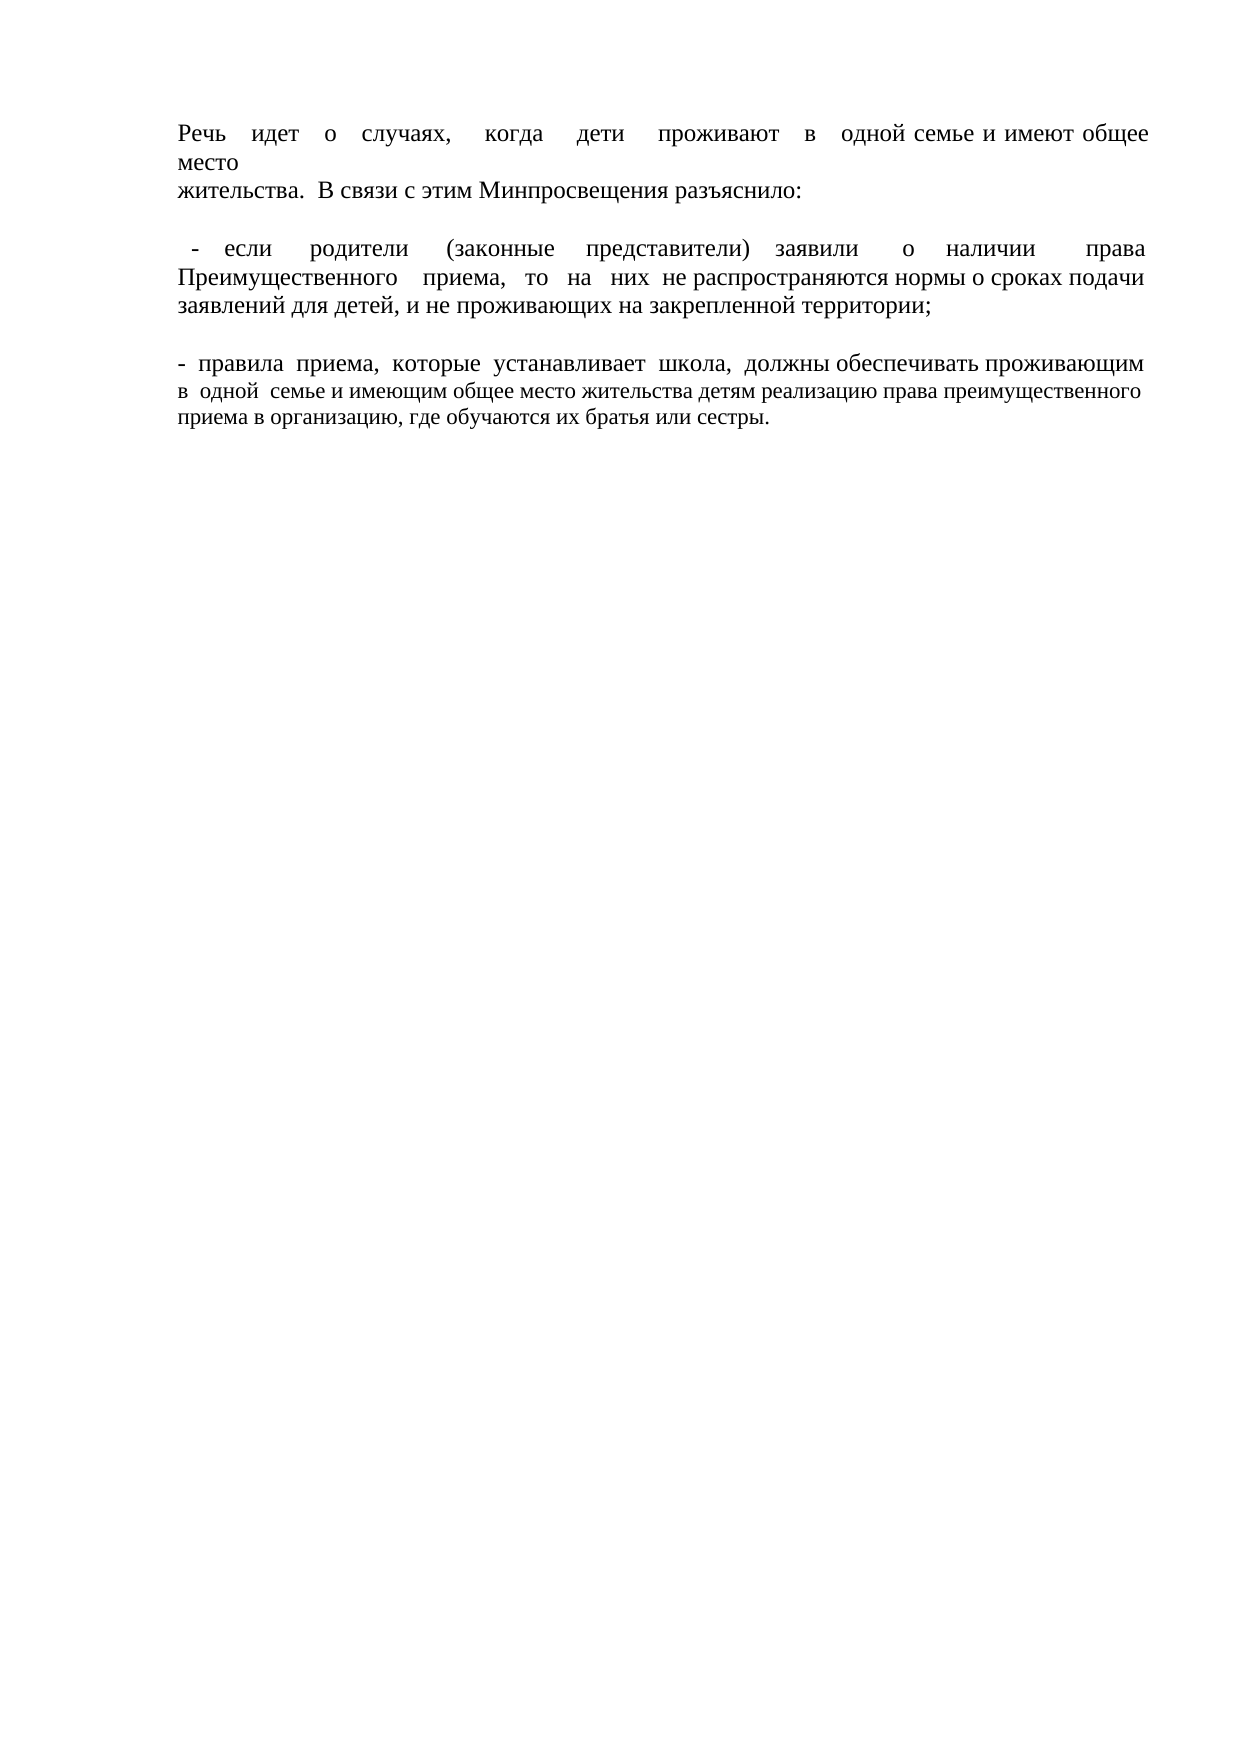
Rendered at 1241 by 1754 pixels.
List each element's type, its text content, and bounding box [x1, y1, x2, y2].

text - если родители (законные представители) заявили о наличии права [177, 233, 1152, 262]
text Преимущественного приема, то на них не распространяются нормы о сроках подачи [177, 262, 1152, 291]
text заявлений для детей, и не проживающих на закрепленной территории; [177, 291, 1152, 319]
text - правила приема, которые устанавливает школа, должны обеспечивать проживающим [177, 348, 1152, 377]
text Речь идет о случаях, когда дети проживают в одной семье и имеют общее место [177, 118, 1152, 176]
text в одной семье и имеющим общее место жительства детям реализацию права преимущественного приема в организацию, где обучаются их братья или сестры. [177, 377, 1152, 429]
text жительства. В связи с этим Минпросвещения разъяснило: [177, 176, 1152, 204]
